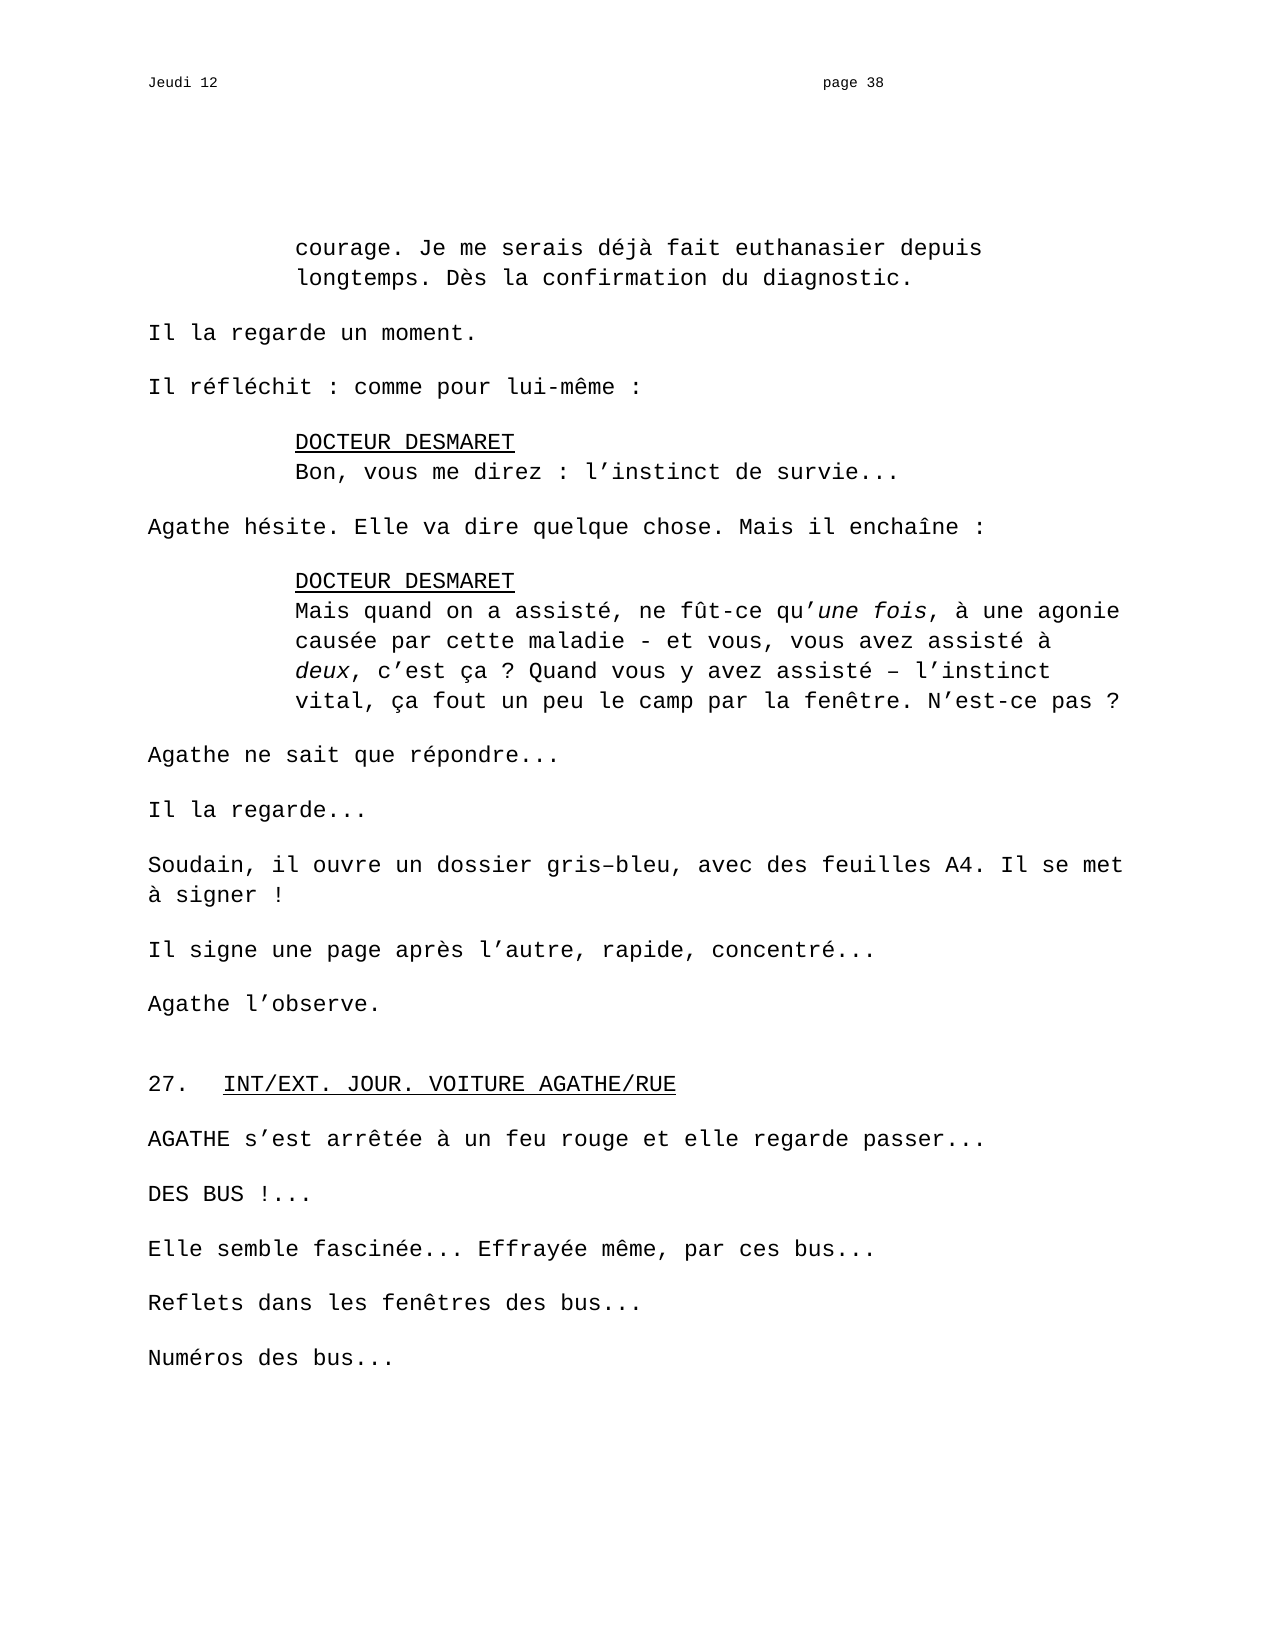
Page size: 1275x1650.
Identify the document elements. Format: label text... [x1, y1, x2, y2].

text Agathe l’observe. [148, 993, 1127, 1019]
subtitle inT/Ext. Jour. Voiture Agathe/Rue [148, 1072, 1127, 1098]
text Il la regarde... [148, 798, 1127, 824]
text Reflets dans les fenêtres des bus... [148, 1292, 1127, 1318]
text Mais quand on a assisté, ne fût-ce qu’une fois, à une agonie causée par cette maladie - et vous, vous avez assisté à deux, c’est ça ? Quand vous y avez assisté – l’instinct vital, ça fout un peu le camp par la fenêtre. N’est-ce pas ? [295, 599, 1127, 715]
text AGATHE s’est arrêtée à un feu rouge et elle regarde passer... [148, 1127, 1127, 1153]
text Numéros des bus... [148, 1346, 1127, 1372]
text DOCTEUR Desmaret [295, 430, 1127, 456]
text Soudain, il ouvre un dossier gris–bleu, avec des feuilles A4. Il se met à signer ! [148, 853, 1127, 909]
text Agathe hésite. Elle va dire quelque chose. Mais il enchaîne : [148, 515, 1127, 541]
text Bon, vous me direz : l’instinct de survie... [295, 460, 1127, 486]
text Il la regarde un moment. [148, 321, 1127, 347]
text Elle semble fascinée... Effrayée même, par ces bus... [148, 1237, 1127, 1263]
text DES BUS !... [148, 1182, 1127, 1208]
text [295, 236, 1127, 292]
text DOCTEUR Desmaret [295, 570, 1127, 596]
text Il réfléchit : comme pour lui-même : [148, 376, 1127, 402]
text Agathe ne sait que répondre... [148, 744, 1127, 770]
text Il signe une page après l’autre, rapide, concentré... [148, 938, 1127, 964]
